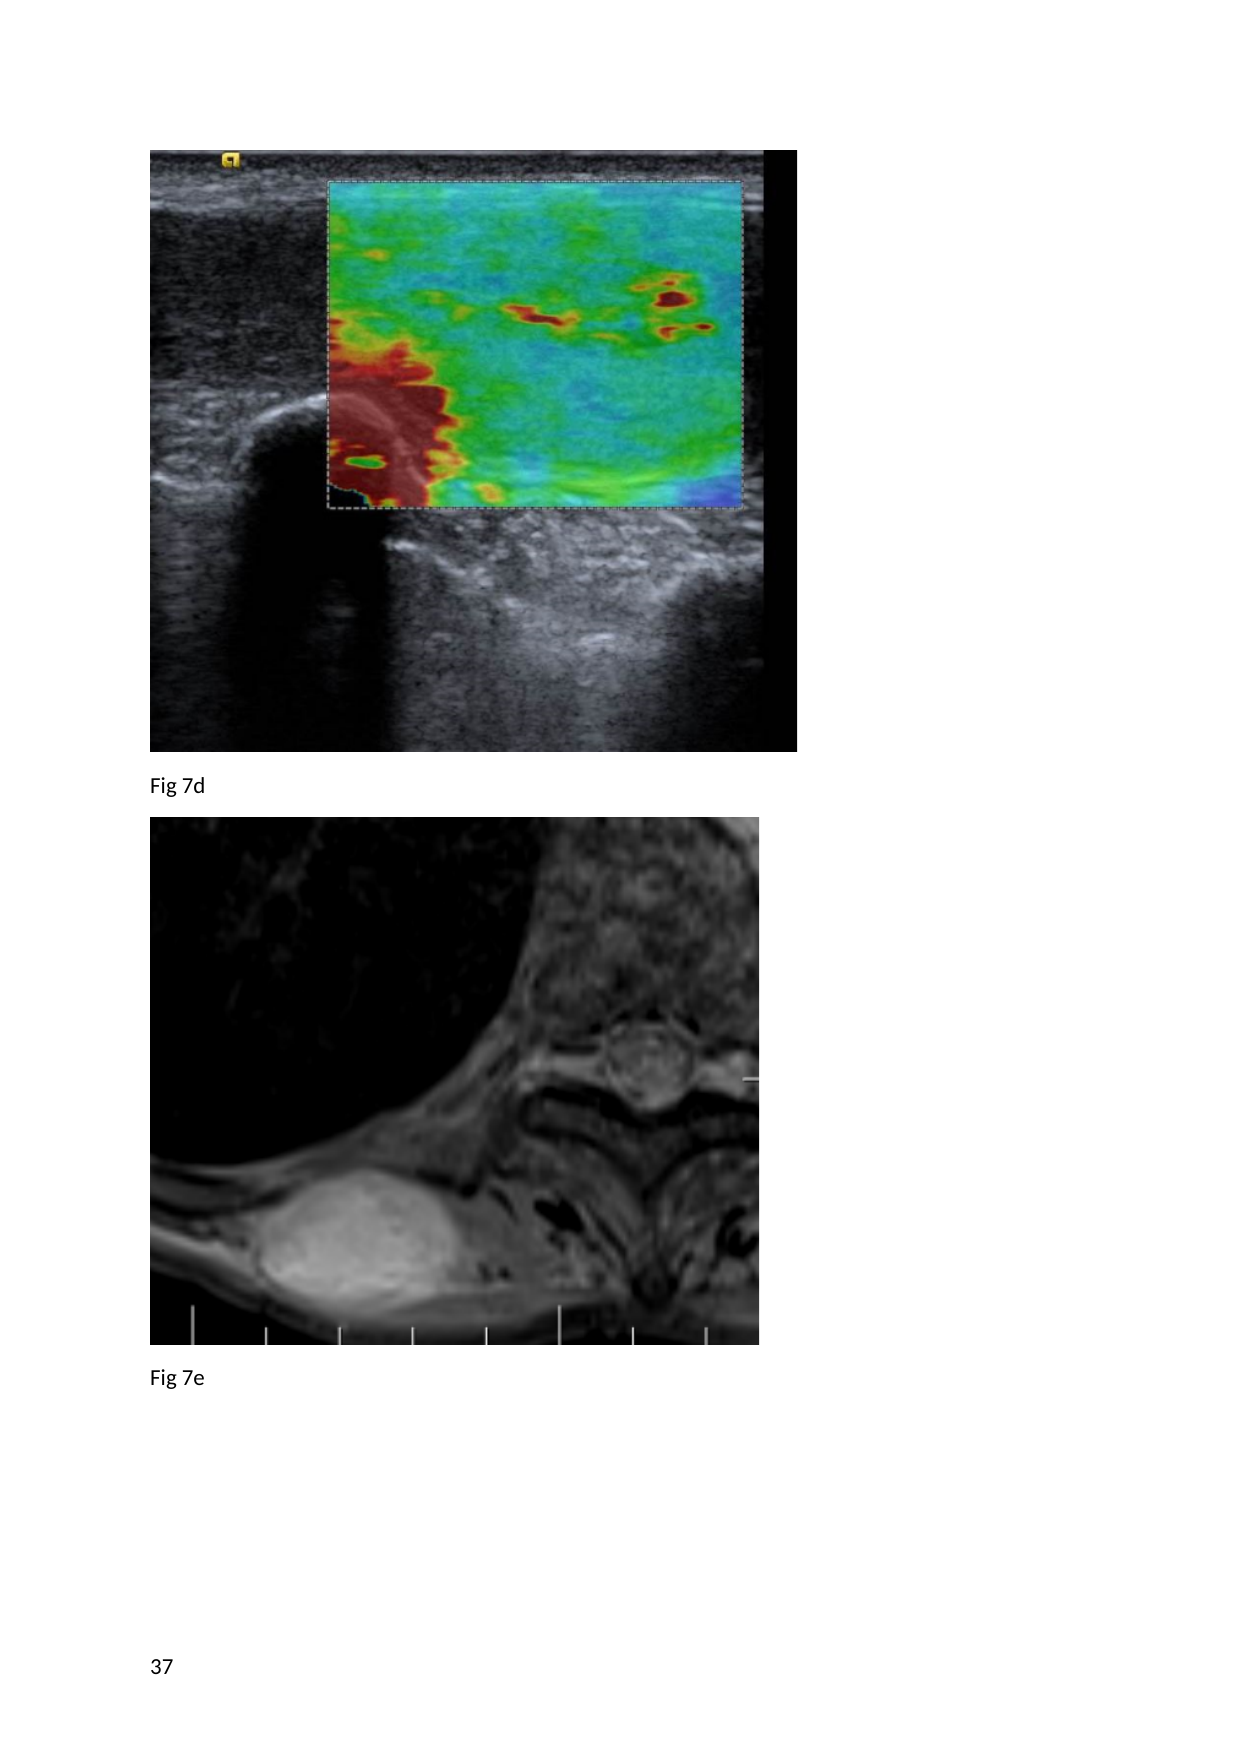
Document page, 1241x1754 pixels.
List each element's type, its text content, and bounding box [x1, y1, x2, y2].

picture [150, 150, 798, 752]
picture [150, 817, 760, 1345]
text Fig 7d [150, 771, 1090, 799]
text Fig 7e [150, 1363, 1090, 1391]
